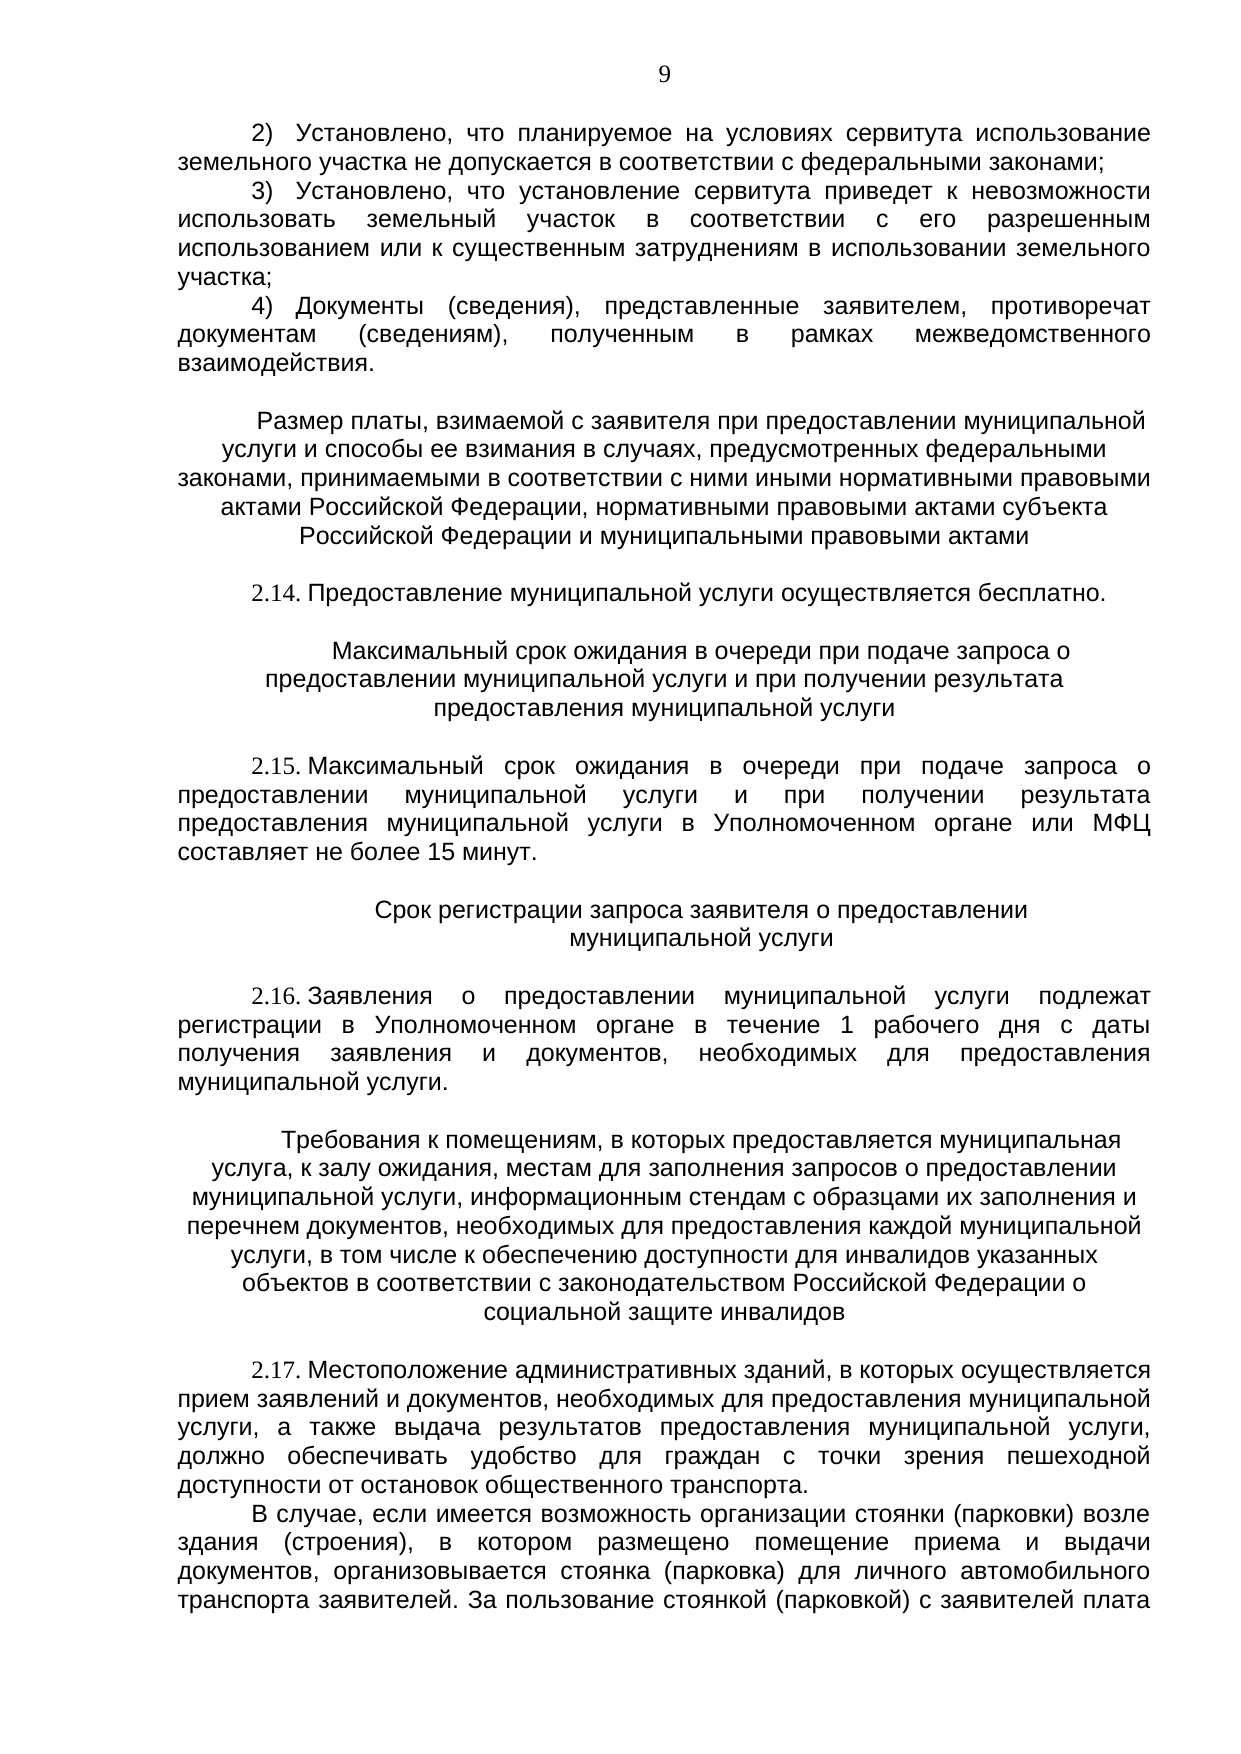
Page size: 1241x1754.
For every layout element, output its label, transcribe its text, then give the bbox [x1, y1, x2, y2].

list Установлено, что планируемое на условиях сервитута использование земельного участка не допускается в соответствии с федеральными законами; [177, 118, 1152, 176]
text Срок регистрации запроса заявителя о предоставлении [177, 894, 1152, 923]
text Размер платы, взимаемой с заявителя при предоставлении муниципальной услуги и способы ее взимания в случаях, предусмотренных федеральными законами, принимаемыми в соответствии с ними иными нормативными правовыми актами Российской Федерации, нормативными правовыми актами субъекта Российской Федерации и муниципальными правовыми актами [177, 406, 1152, 549]
list Заявления о предоставлении муниципальной услуги подлежат регистрации в Уполномоченном органе в течение 1 рабочего дня с даты получения заявления и документов, необходимых для предоставления муниципальной услуги. [177, 981, 1152, 1096]
list Местоположение административных зданий, в которых осуществляется прием заявлений и документов, необходимых для предоставления муниципальной услуги, а также выдача результатов предоставления муниципальной услуги, должно обеспечивать удобство для граждан с точки зрения пешеходной доступности от остановок общественного транспорта. [177, 1355, 1152, 1498]
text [177, 1498, 1152, 1613]
text Максимальный срок ожидания в очереди при подаче запроса о предоставлении муниципальной услуги и при получении результата предоставления муниципальной услуги [177, 636, 1152, 722]
list Документы (сведения), представленные заявителем, противоречат документам (сведениям), полученным в рамках межведомственного взаимодействия. [177, 291, 1152, 377]
list Предоставление муниципальной услуги осуществляется бесплатно. [177, 578, 1152, 607]
list Максимальный срок ожидания в очереди при подаче запроса о предоставлении муниципальной услуги и при получении результата предоставления муниципальной услуги в Уполномоченном органе или МФЦ составляет не более 15 минут. [177, 751, 1152, 866]
list Установлено, что установление сервитута приведет к невозможности использовать земельный участок в соответствии с его разрешенным использованием или к существенным затруднениям в использовании земельного участка; [177, 176, 1152, 291]
list Требования к помещениям, в которых предоставляется муниципальная услуга, к залу ожидания, местам для заполнения запросов о предоставлении муниципальной услуги, информационным стендам с образцами их заполнения и перечнем документов, необходимых для предоставления каждой муниципальной услуги, в том числе к обеспечению доступности для инвалидов указанных объектов в соответствии с законодательством Российской Федерации о социальной защите инвалидов [177, 1125, 1152, 1326]
text муниципальной услуги [177, 923, 1152, 952]
